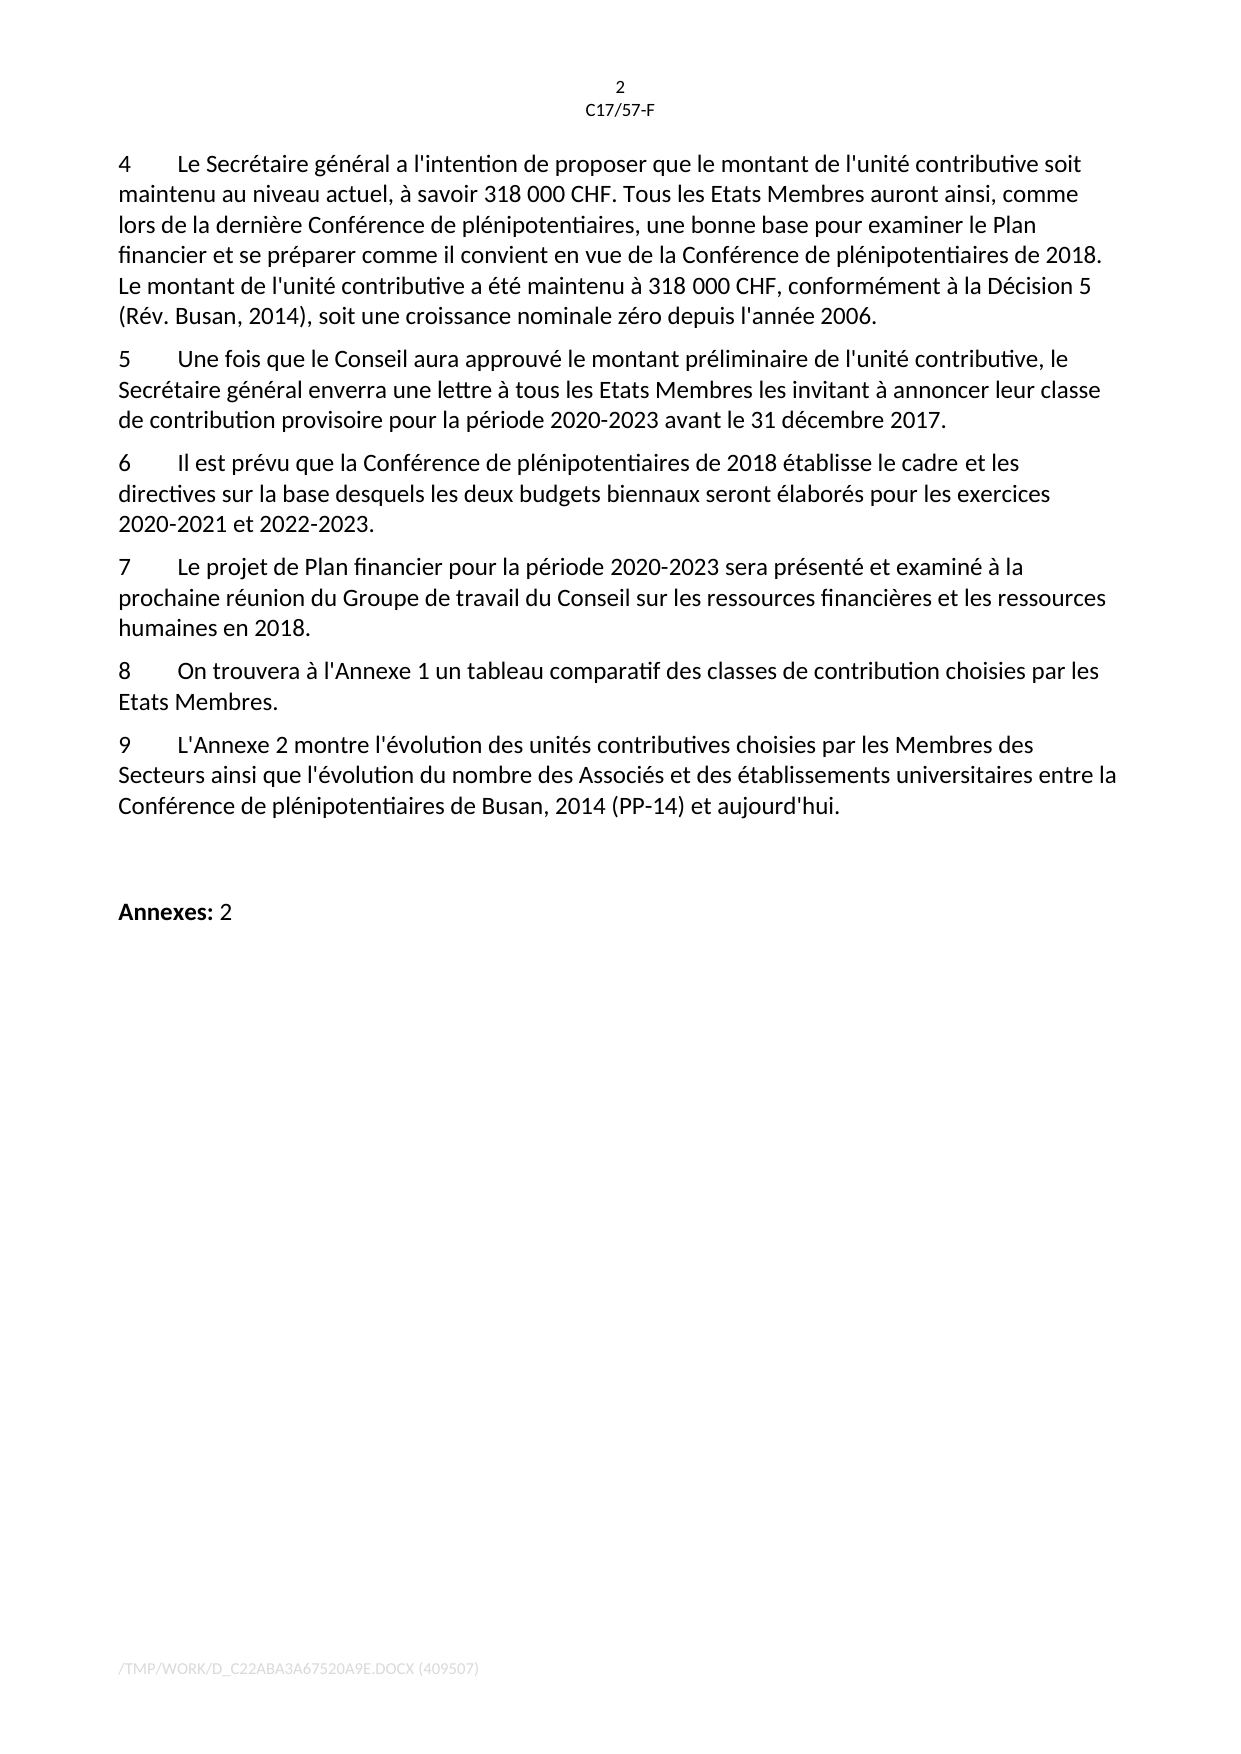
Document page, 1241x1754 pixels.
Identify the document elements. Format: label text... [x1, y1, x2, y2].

text Annexes: 2 [118, 896, 1122, 926]
text 9 L'Annexe 2 montre l'évolution des unités contributives choisies par les Membres des Secteurs ainsi que l'évolution du nombre des Associés et des établissements universitaires entre la Conférence de plénipotentiaires de Busan, 2014 (PP-14) et aujourd'hui. [118, 729, 1122, 821]
text 8 On trouvera à l'Annexe 1 un tableau comparatif des classes de contribution choisies par les Etats Membres. [118, 656, 1122, 717]
text 4 Le Secrétaire général a l'intention de proposer que le montant de l'unité contributive soit maintenu au niveau actuel, à savoir 318 000 CHF. Tous les Etats Membres auront ainsi, comme lors de la dernière Conférence de plénipotentiaires, une bonne base pour examiner le Plan financier et se préparer comme il convient en vue de la Conférence de plénipotentiaires de 2018. Le montant de l'unité contributive a été maintenu à 318 000 CHF, conformément à la Décision 5 (Rév. Busan, 2014), soit une croissance nominale zéro depuis l'année 2006. [118, 148, 1122, 331]
text 5 Une fois que le Conseil aura approuvé le montant préliminaire de l'unité contributive, le Secrétaire général enverra une lettre à tous les Etats Membres les invitant à annoncer leur classe de contribution provisoire pour la période 2020-2023 avant le 31 décembre 2017. [118, 343, 1122, 435]
text 6 Il est prévu que la Conférence de plénipotentiaires de 2018 établisse le cadre et les directives sur la base desquels les deux budgets biennaux seront élaborés pour les exercices 2020-2021 et 2022-2023. [118, 447, 1122, 539]
text 7 Le projet de Plan financier pour la période 2020-2023 sera présenté et examiné à la prochaine réunion du Groupe de travail du Conseil sur les ressources financières et les ressources humaines en 2018. [118, 551, 1122, 643]
